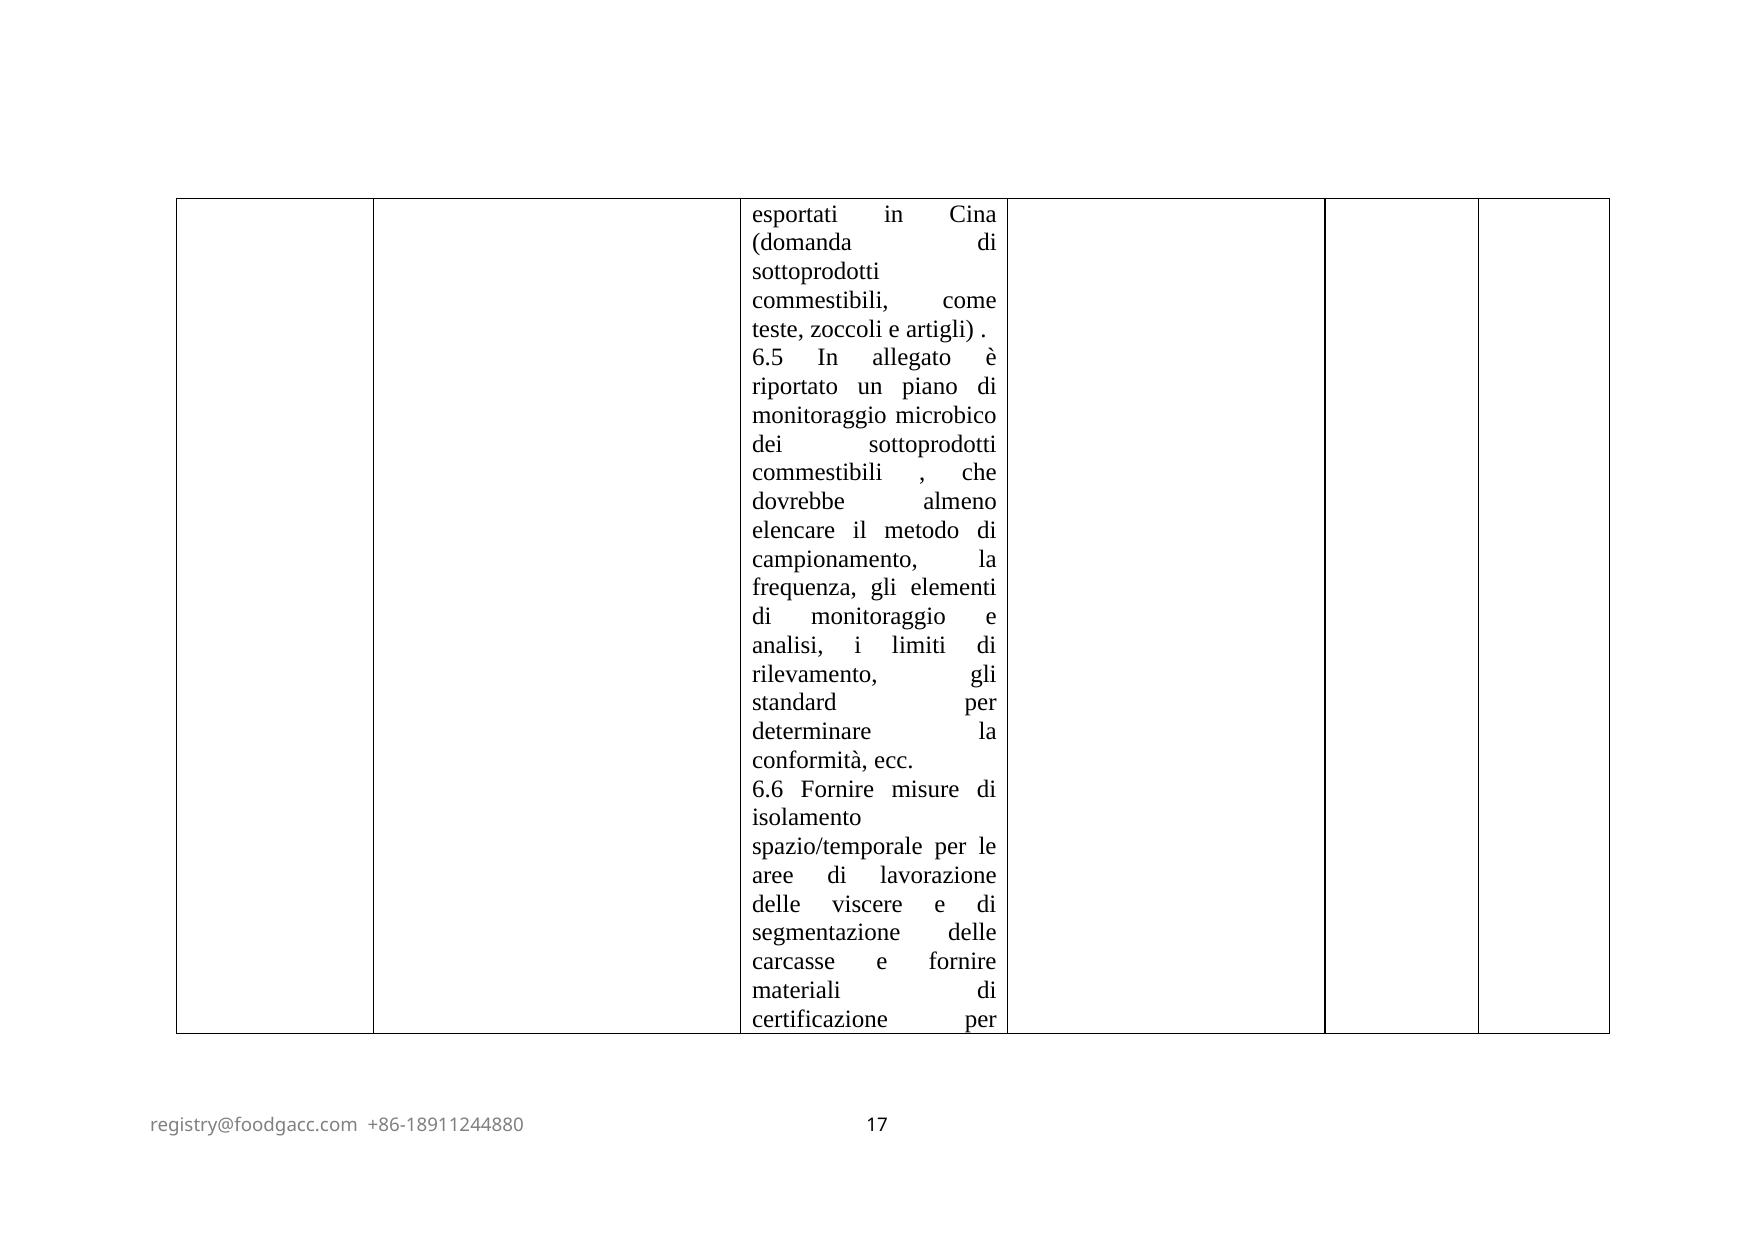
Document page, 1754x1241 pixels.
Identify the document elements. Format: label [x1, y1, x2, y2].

table_cell [1479, 199, 1609, 1032]
table_cell [374, 199, 740, 1032]
table_cell [177, 199, 373, 1032]
table_cell [741, 199, 1007, 1032]
table_cell [1008, 199, 1324, 1032]
table_cell [1326, 199, 1478, 1032]
